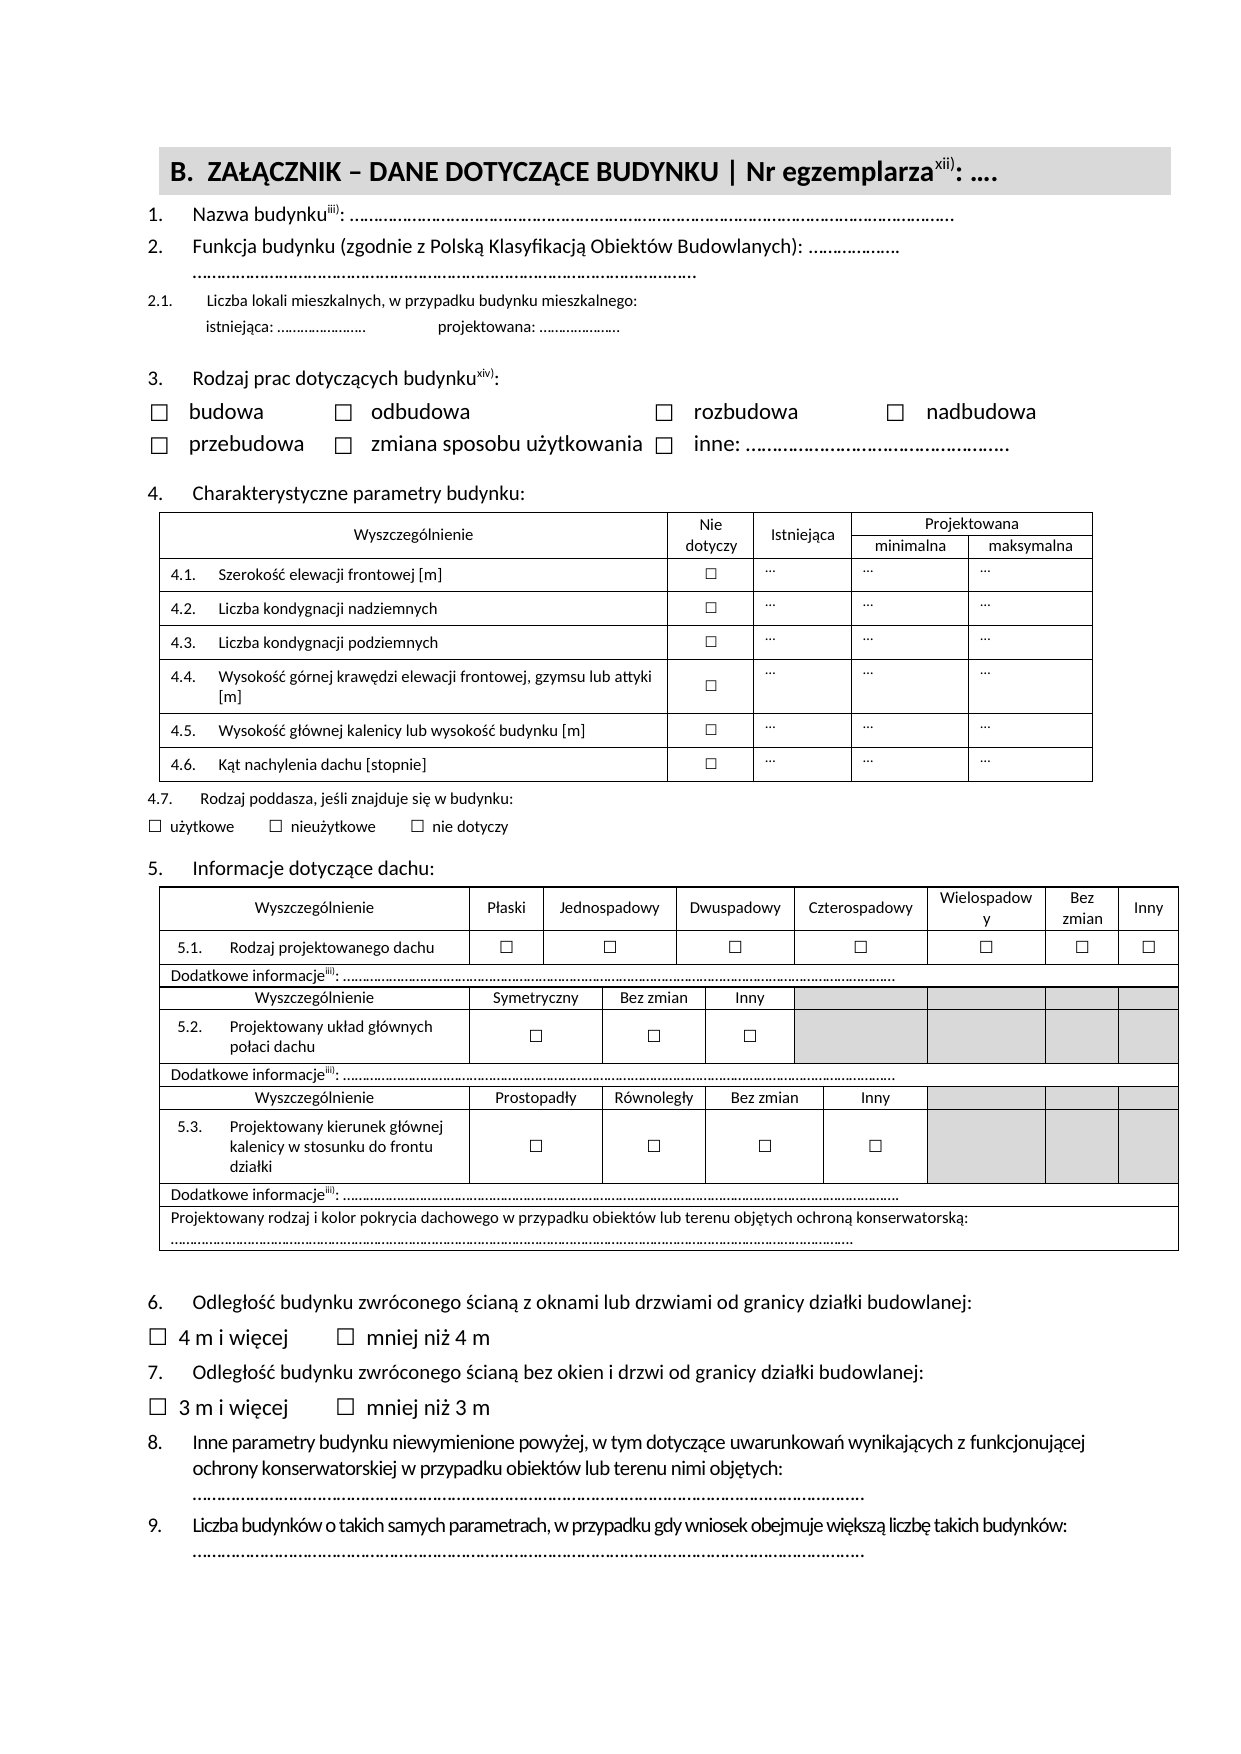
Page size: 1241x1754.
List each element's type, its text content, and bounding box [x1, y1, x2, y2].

table_cell [668, 714, 753, 747]
table_cell Prostopadły [470, 1087, 602, 1109]
table_header rozbudowa [694, 397, 885, 429]
table_cell Wysokość głównej kalenicy lub wysokość budynku [m] [160, 714, 667, 747]
table_cell zmiana sposobu użytkowania [371, 430, 654, 474]
table_cell … [969, 714, 1092, 747]
table_cell maksymalna [969, 536, 1092, 557]
table_header Istniejąca [754, 513, 851, 557]
table_cell … [754, 559, 851, 591]
table_cell … [969, 748, 1092, 781]
text istniejąca: ………………….. projektowana: ………………… [206, 317, 1093, 337]
subtitle Nazwa budynkuiii): ……………………………………………………………………………………………………………… [147, 201, 1093, 227]
table_cell minimalna [852, 536, 968, 557]
table_cell … [852, 592, 968, 625]
table_cell [1119, 1110, 1178, 1183]
table_header Płaski [470, 888, 543, 930]
table_header Wyszczególnienie [160, 513, 667, 557]
subtitle Charakterystyczne parametry budynku: [147, 480, 1093, 506]
table_header Wielospadowy [928, 888, 1045, 930]
table_cell [1046, 1010, 1118, 1063]
table_header Nie dotyczy [668, 513, 753, 557]
table_cell … [852, 748, 968, 781]
table_cell Szerokość elewacji frontowej [m] [160, 559, 667, 591]
table_cell … [754, 714, 851, 747]
table_cell [668, 626, 753, 659]
table_cell [1046, 1110, 1118, 1183]
table_cell Inny [824, 1087, 927, 1109]
table_cell Bez zmian [706, 1087, 823, 1109]
table_cell Dodatkowe informacjeiii): ………………………………………………………………………………………………………………………………. [160, 1184, 1178, 1206]
table_cell Dodatkowe informacjeiii): ……………………………………………………………………………………………………………………………… [160, 1064, 1178, 1086]
table_header ZAŁĄCZNIK – DANE DOTYCZĄCE BUDYNKU | Nr egzemplarzaxii): …. [159, 147, 1171, 195]
table_cell [1119, 1010, 1178, 1063]
table_cell [928, 1010, 1045, 1063]
text użytkowe nieużytkowe nie dotyczy [147, 815, 1093, 837]
subtitle Liczba budynków o takich samych parametrach, w przypadku gdy wniosek obejmuje większą liczbę takich budynków: ………………………………………………………………………………………………………………………….. [147, 1512, 1093, 1563]
table_cell [668, 592, 753, 625]
table_cell Wysokość górnej krawędzi elewacji frontowej, gzymsu lub attyki [m] [160, 660, 667, 713]
table_cell Bez zmian [603, 988, 705, 1009]
table_cell [668, 660, 753, 713]
table_header Jednospadowy [544, 888, 676, 930]
table_cell … [969, 592, 1092, 625]
table_cell [1046, 988, 1118, 1009]
table_cell Projektowany układ głównych połaci dachu [160, 1010, 469, 1063]
table_header Bez zmian [1046, 888, 1118, 930]
table_header Inny [1119, 888, 1178, 930]
subtitle Liczba lokali mieszkalnych, w przypadku budynku mieszkalnego: [147, 290, 1093, 311]
table_cell … [969, 559, 1092, 591]
text 4 m i więcej mniej niż 4 m [147, 1321, 1093, 1352]
subtitle Informacje dotyczące dachu: [147, 855, 1093, 880]
table_cell … [852, 626, 968, 659]
text 3 m i więcej mniej niż 3 m [147, 1391, 1093, 1422]
table_cell Rodzaj projektowanego dachu [160, 931, 469, 964]
table_cell Wyszczególnienie [160, 1087, 469, 1109]
table_cell [1119, 1087, 1178, 1109]
table_cell [1046, 1087, 1118, 1109]
table_cell … [754, 748, 851, 781]
table_cell Liczba kondygnacji nadziemnych [160, 592, 667, 625]
table_cell [795, 988, 927, 1009]
table_cell [668, 748, 753, 781]
table_cell … [754, 626, 851, 659]
table_cell … [754, 592, 851, 625]
table_cell [1119, 988, 1178, 1009]
table_header budowa [189, 397, 333, 429]
table_cell Kąt nachylenia dachu [stopnie] [160, 748, 667, 781]
table_cell Projektowany kierunek głównej kalenicy w stosunku do frontu działki [160, 1110, 469, 1183]
table_cell Projektowany rodzaj i kolor pokrycia dachowego w przypadku obiektów lub terenu objętych ochroną konserwatorską: ……………………………………………………………………………………………………………………………………………………………. [160, 1207, 1178, 1250]
table_cell … [852, 660, 968, 713]
subtitle Funkcja budynku (zgodnie z Polską Klasyfikacją Obiektów Budowlanych): ……………….…………………………………………………………………………………………… [147, 233, 1093, 284]
table_cell … [754, 660, 851, 713]
table_cell Dodatkowe informacjeiii): ……………………………………………………………………………………………………………………………… [160, 965, 1178, 986]
table_cell [928, 988, 1045, 1009]
table_header odbudowa [371, 397, 654, 429]
table_cell … [852, 714, 968, 747]
table_header Czterospadowy [795, 888, 927, 930]
table_cell Równoległy [603, 1087, 705, 1109]
table_cell Inny [706, 988, 794, 1009]
table_cell Liczba kondygnacji podziemnych [160, 626, 667, 659]
subtitle Odległość budynku zwróconego ścianą bez okien i drzwi od granicy działki budowlanej: [147, 1359, 1093, 1384]
table_cell [928, 1087, 1045, 1109]
table_cell … [852, 559, 968, 591]
subtitle Odległość budynku zwróconego ścianą z oknami lub drzwiami od granicy działki budowlanej: [147, 1289, 1093, 1314]
subtitle Rodzaj poddasza, jeśli znajduje się w budynku: [147, 788, 1093, 808]
table_cell [668, 559, 753, 591]
table_cell Wyszczególnienie [160, 988, 469, 1009]
table_cell przebudowa [189, 430, 333, 474]
subtitle Rodzaj prac dotyczących budynku): [147, 365, 1093, 391]
table_header Dwuspadowy [677, 888, 794, 930]
table_header nadbudowa [926, 397, 1076, 429]
table_header Projektowana [852, 513, 1092, 535]
table_cell [795, 1010, 927, 1063]
table_cell Symetryczny [470, 988, 602, 1009]
table_cell [928, 1110, 1045, 1183]
table_cell … [969, 660, 1092, 713]
table_cell … [969, 626, 1092, 659]
table_cell inne: ………………………………………….. [694, 430, 1076, 474]
table_header Wyszczególnienie [160, 888, 469, 930]
subtitle Inne parametry budynku niewymienione powyżej, w tym dotyczące uwarunkowań wynikających z funkcjonującej ochrony konserwatorskiej w przypadku obiektów lub terenu nimi objętych: ………………………………………………………………………………………………………………………….. [147, 1429, 1093, 1506]
